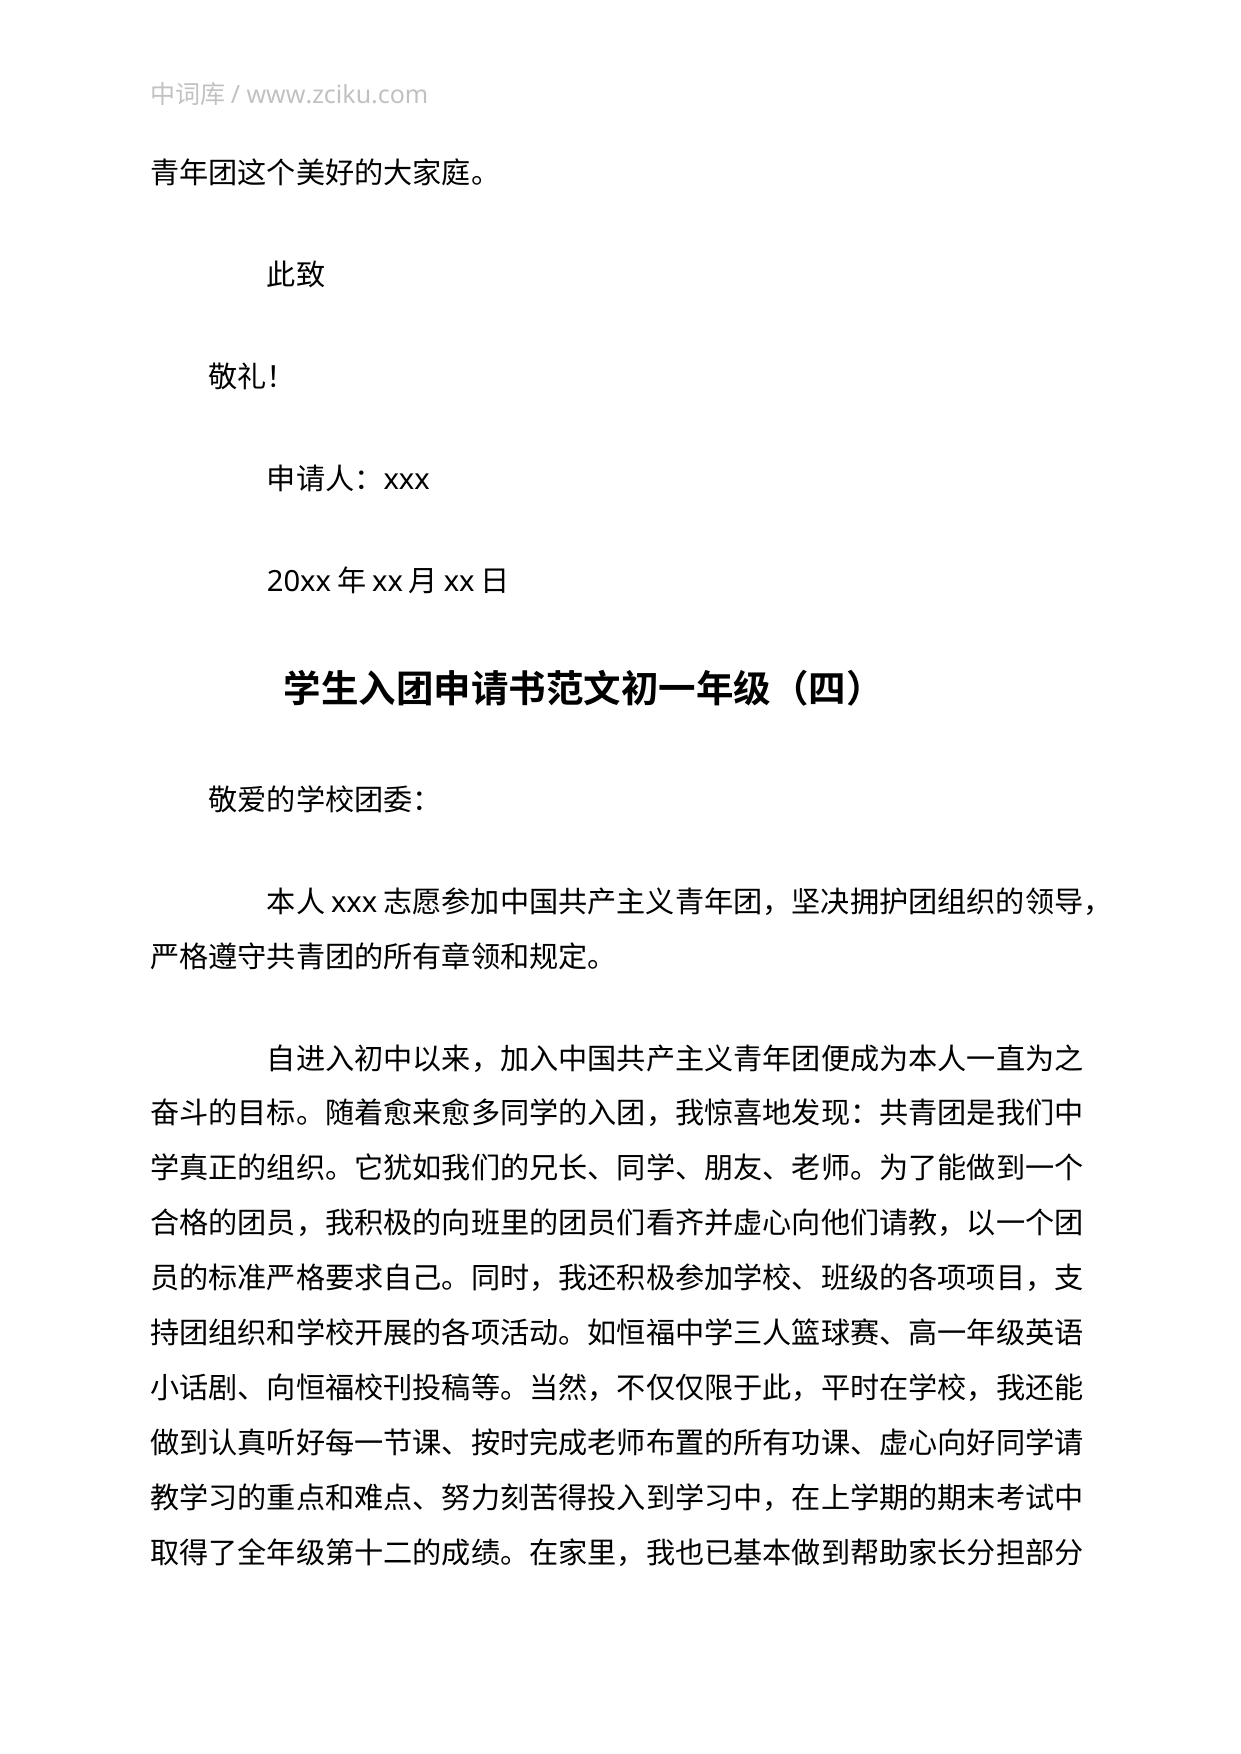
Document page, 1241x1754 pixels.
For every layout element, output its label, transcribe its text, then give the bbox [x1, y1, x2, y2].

text 本人xxx志愿参加中国共产主义青年团，坚决拥护团组织的领导，严格遵守共青团的所有章领和规定。 [150, 878, 1090, 976]
text 学生入团申请书范文初一年级（四） [150, 659, 1090, 713]
text 此致 [150, 252, 1090, 294]
text 敬爱的学校团委： [150, 777, 1090, 819]
text 20xx年xx月xx日 [150, 557, 1090, 600]
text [150, 150, 1090, 192]
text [150, 1035, 1090, 1572]
text 敬礼！ [150, 353, 1090, 396]
text 申请人：xxx [150, 455, 1090, 498]
